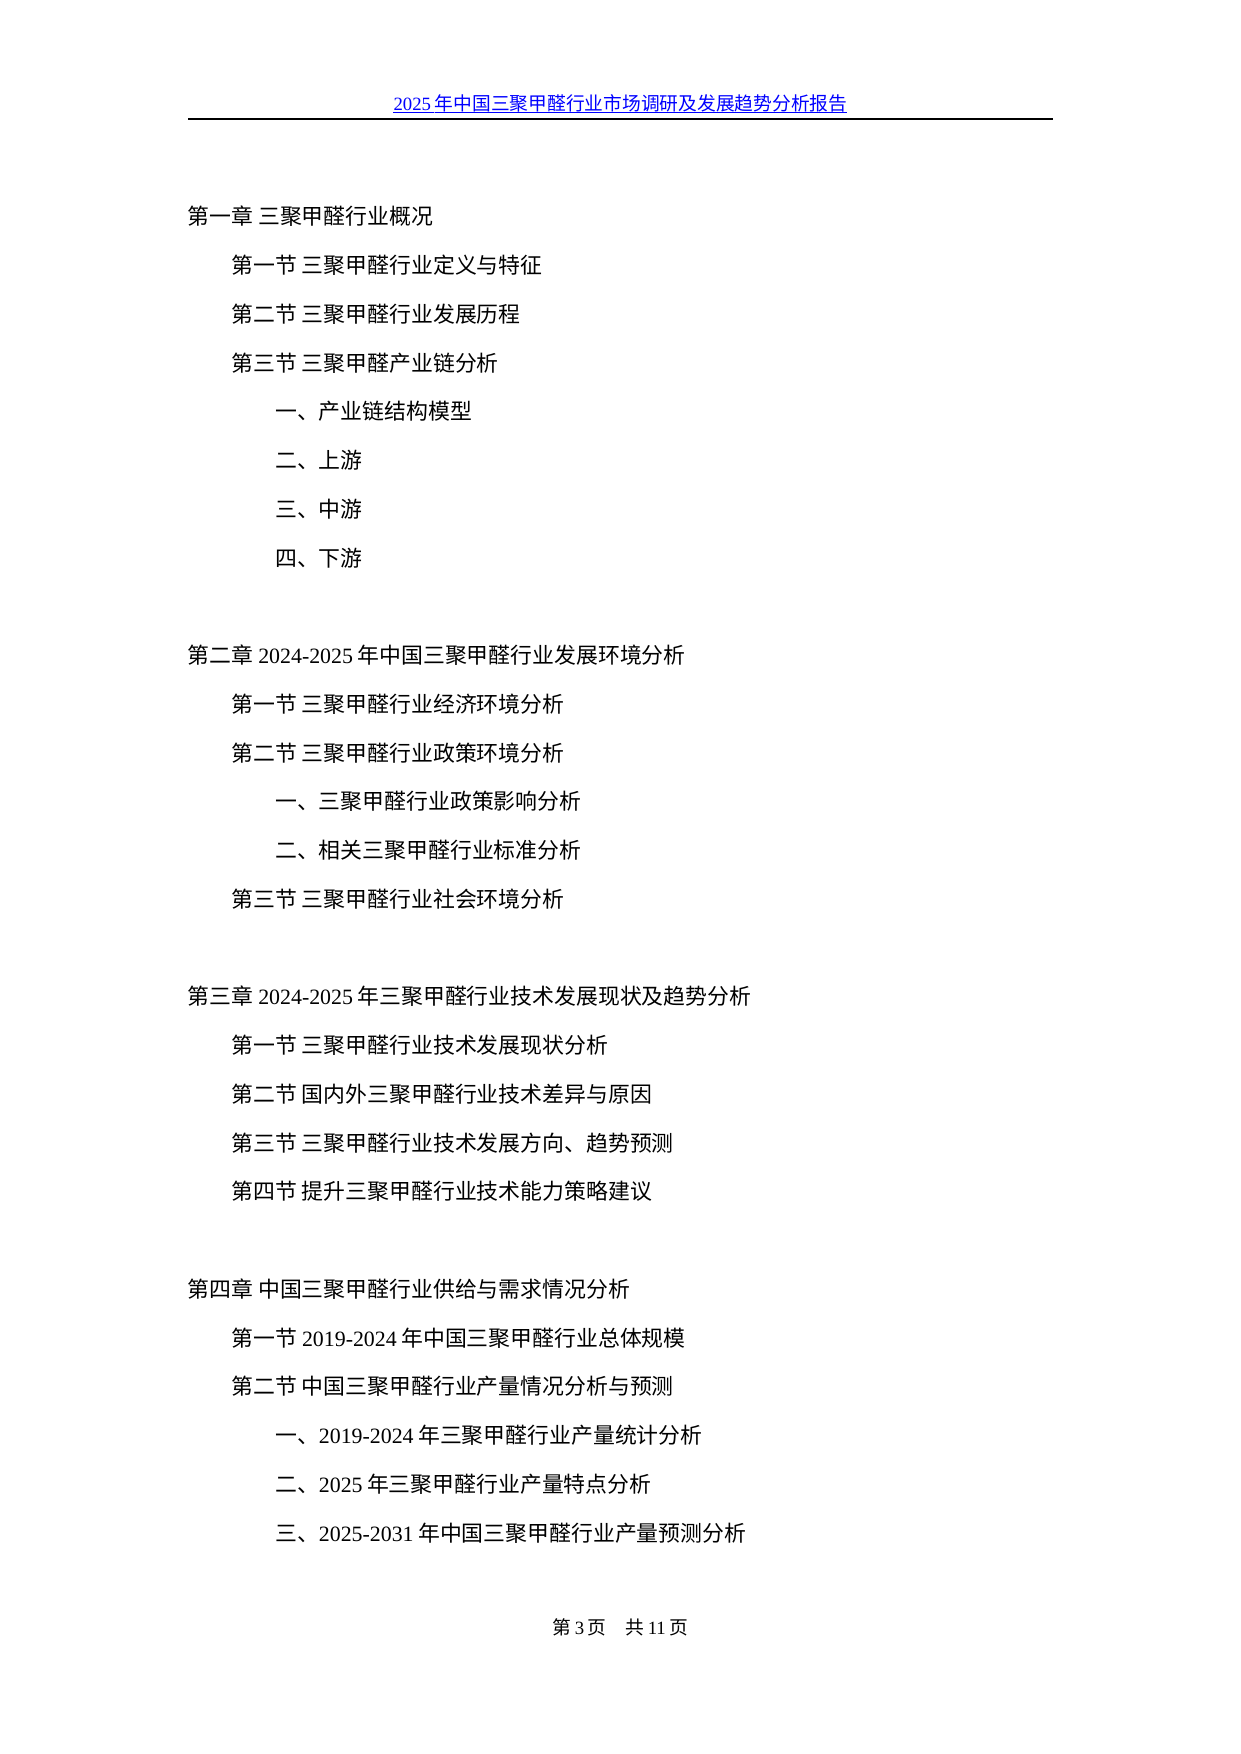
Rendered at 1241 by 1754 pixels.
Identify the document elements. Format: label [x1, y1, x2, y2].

text [187, 150, 1053, 1548]
